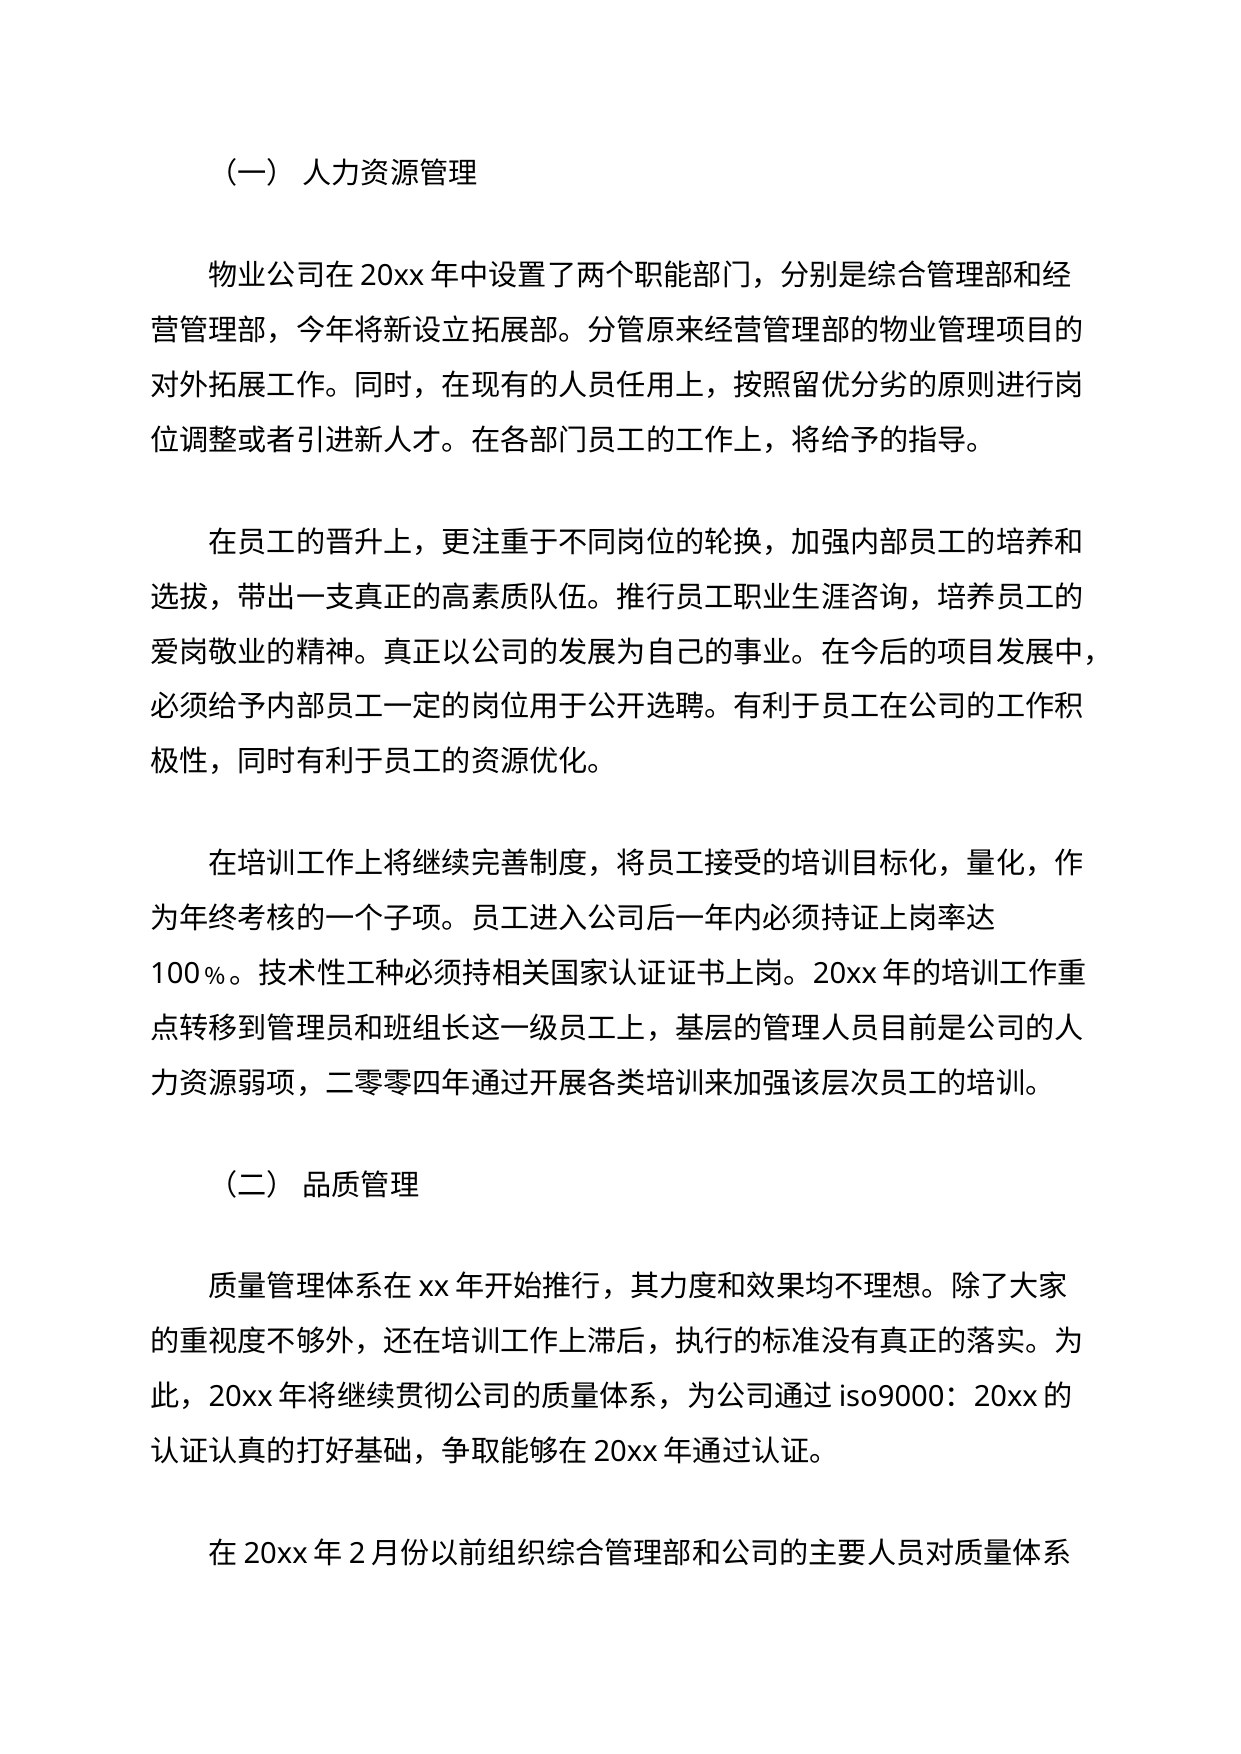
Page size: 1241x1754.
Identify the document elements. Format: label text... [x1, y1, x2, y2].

text 在培训工作上将继续完善制度，将员工接受的培训目标化，量化，作为年终考核的一个子项。员工进入公司后一年内必须持证上岗率达100﹪。技术性工种必须持相关国家认证证书上岗。20xx年的培训工作重点转移到管理员和班组长这一级员工上，基层的管理人员目前是公司的人力资源弱项，二零零四年通过开展各类培训来加强该层次员工的培训。 [150, 840, 1090, 1102]
text （二） 品质管理 [150, 1161, 1090, 1203]
text 在员工的晋升上，更注重于不同岗位的轮换，加强内部员工的培养和选拔，带出一支真正的高素质队伍。推行员工职业生涯咨询，培养员工的爱岗敬业的精神。真正以公司的发展为自己的事业。在今后的项目发展中，必须给予内部员工一定的岗位用于公开选聘。有利于员工在公司的工作积极性，同时有利于员工的资源优化。 [150, 518, 1090, 780]
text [150, 1530, 1090, 1572]
text （一） 人力资源管理 [150, 150, 1090, 192]
text 物业公司在20xx年中设置了两个职能部门，分别是综合管理部和经营管理部，今年将新设立拓展部。分管原来经营管理部的物业管理项目的对外拓展工作。同时，在现有的人员任用上，按照留优分劣的原则进行岗位调整或者引进新人才。在各部门员工的工作上，将给予的指导。 [150, 252, 1090, 459]
text 质量管理体系在xx年开始推行，其力度和效果均不理想。除了大家的重视度不够外，还在培训工作上滞后，执行的标准没有真正的落实。为此，20xx年将继续贯彻公司的质量体系，为公司通过iso9000：20xx的认证认真的打好基础，争取能够在20xx年通过认证。 [150, 1263, 1090, 1470]
